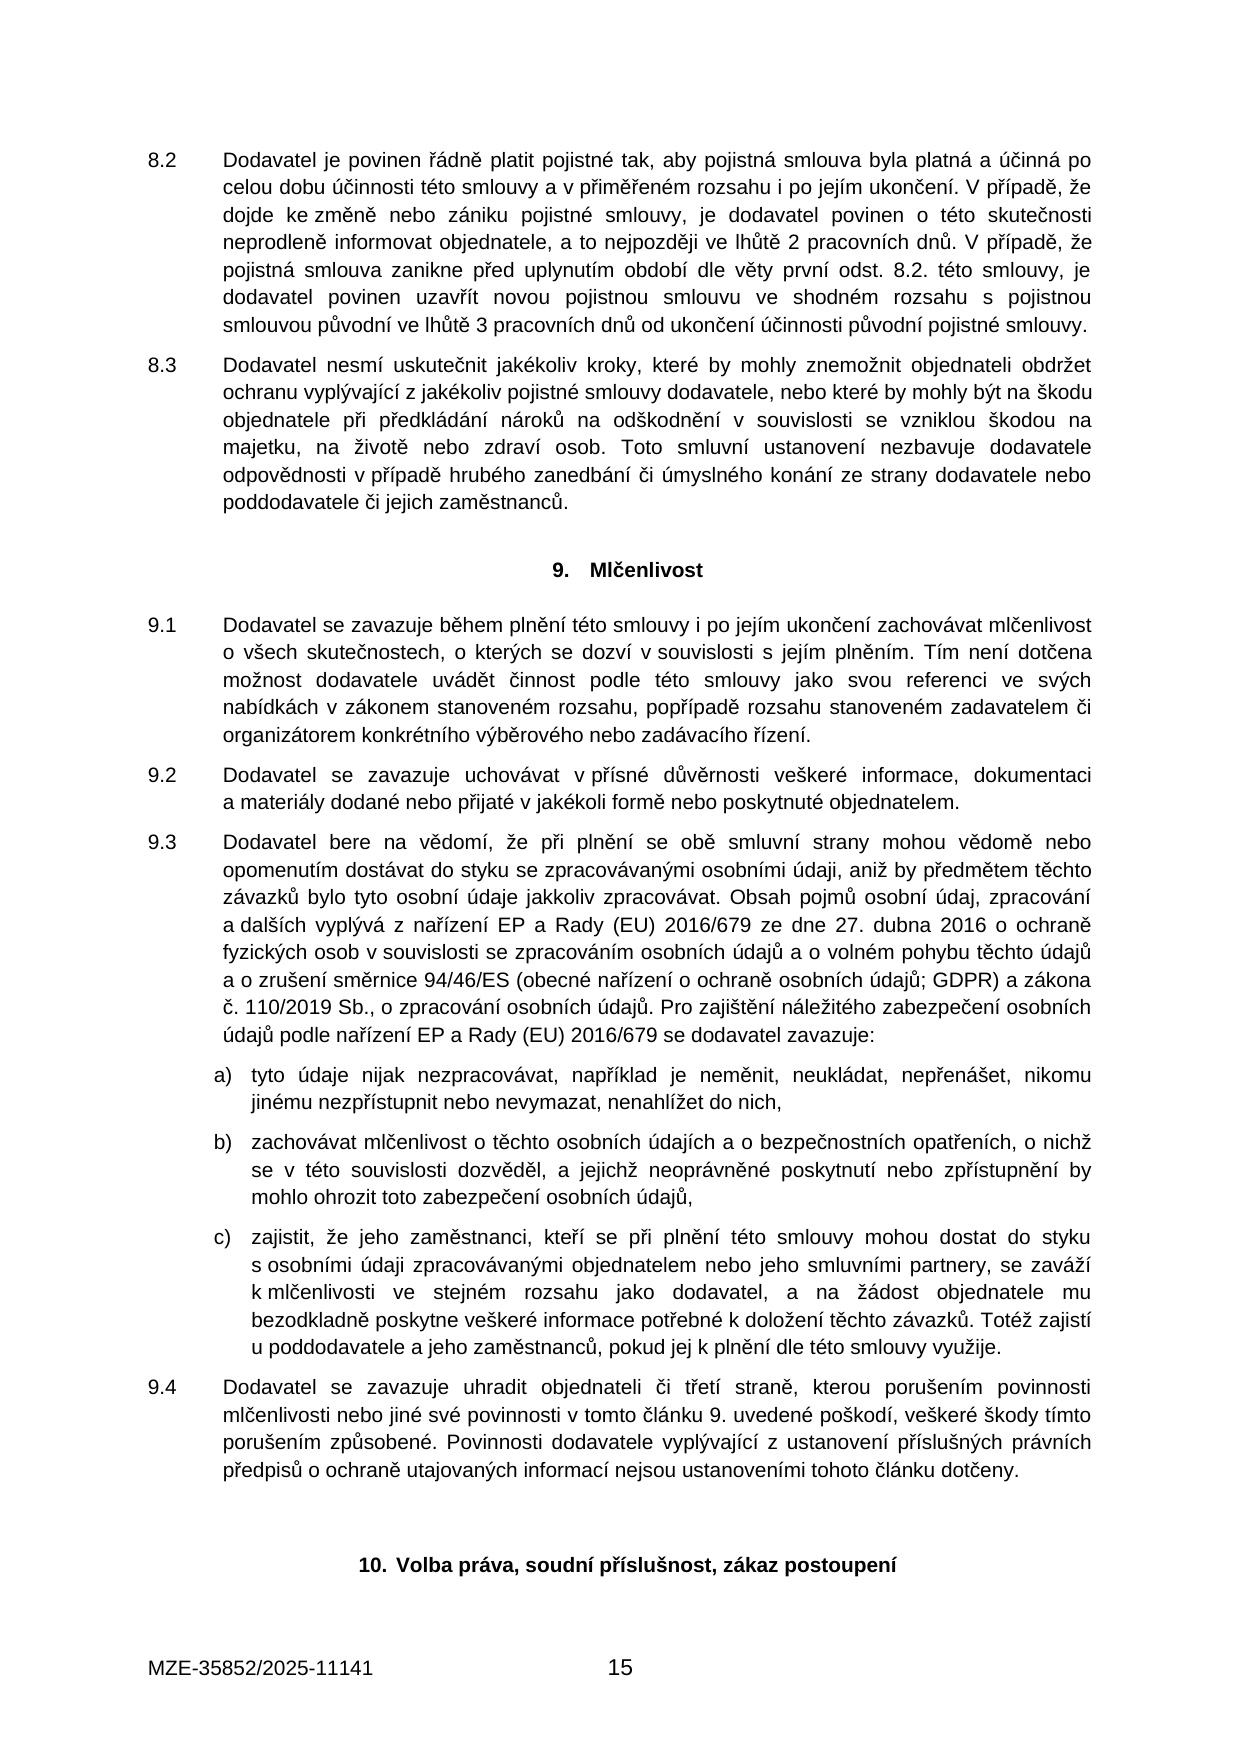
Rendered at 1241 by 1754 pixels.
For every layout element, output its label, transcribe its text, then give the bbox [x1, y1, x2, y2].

list Dodavatel nesmí uskutečnit jakékoliv kroky, které by mohly znemožnit objednateli obdržet ochranu vyplývající z jakékoliv pojistné smlouvy dodavatele, nebo které by mohly být na škodu objednatele při předkládání nároků na odškodnění v souvislosti se vzniklou škodou na majetku, na životě nebo zdraví osob. Toto smluvní ustanovení nezbavuje dodavatele odpovědnosti v případě hrubého zanedbání či úmyslného konání ze strany dodavatele nebo poddodavatele či jejich zaměstnanců. [148, 353, 1092, 514]
list Dodavatel se zavazuje uhradit objednateli či třetí straně, kterou porušením povinnosti mlčenlivosti nebo jiné své povinnosti v tomto článku 9. uvedené poškodí, veškeré škody tímto porušením způsobené. Povinnosti dodavatele vyplývající z ustanovení příslušných právních předpisů o ochraně utajovaných informací nejsou ustanoveními tohoto článku dotčeny. [148, 1375, 1092, 1482]
list Dodavatel se zavazuje během plnění této smlouvy i po jejím ukončení zachovávat mlčenlivost o všech skutečnostech, o kterých se dozví v souvislosti s jejím plněním. Tím není dotčena možnost dodavatele uvádět činnost podle této smlouvy jako svou referenci ve svých nabídkách v zákonem stanoveném rozsahu, popřípadě rozsahu stanoveném zadavatelem či organizátorem konkrétního výběrového nebo zadávacího řízení. [148, 613, 1092, 747]
list Mlčenlivost [162, 558, 1092, 582]
list zachovávat mlčenlivost o těchto osobních údajích a o bezpečnostních opatřeních, o nichž se v této souvislosti dozvěděl, a jejichž neoprávněné poskytnutí nebo zpřístupnění by mohlo ohrozit toto zabezpečení osobních údajů, [214, 1130, 1092, 1209]
list Dodavatel je povinen řádně platit pojistné tak, aby pojistná smlouva byla platná a účinná po celou dobu účinnosti této smlouvy a v přiměřeném rozsahu i po jejím ukončení. V případě, že dojde ke změně nebo zániku pojistné smlouvy, je dodavatel povinen o této skutečnosti neprodleně informovat objednatele, a to nejpozději ve lhůtě 2 pracovních dnů. V případě, že pojistná smlouva zanikne před uplynutím období dle věty první odst. 8.2. této smlouvy, je dodavatel povinen uzavřít novou pojistnou smlouvu ve shodném rozsahu s pojistnou smlouvou původní ve lhůtě 3 pracovních dnů od ukončení účinnosti původní pojistné smlouvy. [148, 148, 1092, 337]
list Dodavatel bere na vědomí, že při plnění se obě smluvní strany mohou vědomě nebo opomenutím dostávat do styku se zpracovávanými osobními údaji, aniž by předmětem těchto závazků bylo tyto osobní údaje jakkoliv zpracovávat. Obsah pojmů osobní údaj, zpracování a dalších vyplývá z nařízení EP a Rady (EU) 2016/679 ze dne 27. dubna 2016 o ochraně fyzických osob v souvislosti se zpracováním osobních údajů a o volném pohybu těchto údajů a o zrušení směrnice 94/46/ES (obecné nařízení o ochraně osobních údajů; GDPR) a zákona č. 110/2019 Sb., o zpracování osobních údajů. Pro zajištění náležitého zabezpečení osobních údajů podle nařízení EP a Rady (EU) 2016/679 se dodavatel zavazuje: [148, 830, 1092, 1047]
list Volba práva, soudní příslušnost, zákaz postoupení [162, 1553, 1092, 1577]
list Dodavatel se zavazuje uchovávat v přísné důvěrnosti veškeré informace, dokumentaci a materiály dodané nebo přijaté v jakékoli formě nebo poskytnuté objednatelem. [148, 763, 1092, 814]
list zajistit, že jeho zaměstnanci, kteří se při plnění této smlouvy mohou dostat do styku s osobními údaji zpracovávanými objednatelem nebo jeho smluvními partnery, se zaváží k mlčenlivosti ve stejném rozsahu jako dodavatel, a na žádost objednatele mu bezodkladně poskytne veškeré informace potřebné k doložení těchto závazků. Totéž zajistí u poddodavatele a jeho zaměstnanců, pokud jej k plnění dle této smlouvy využije. [214, 1225, 1092, 1359]
list tyto údaje nijak nezpracovávat, například je neměnit, neukládat, nepřenášet, nikomu jinému nezpřístupnit nebo nevymazat, nenahlížet do nich, [214, 1063, 1092, 1114]
